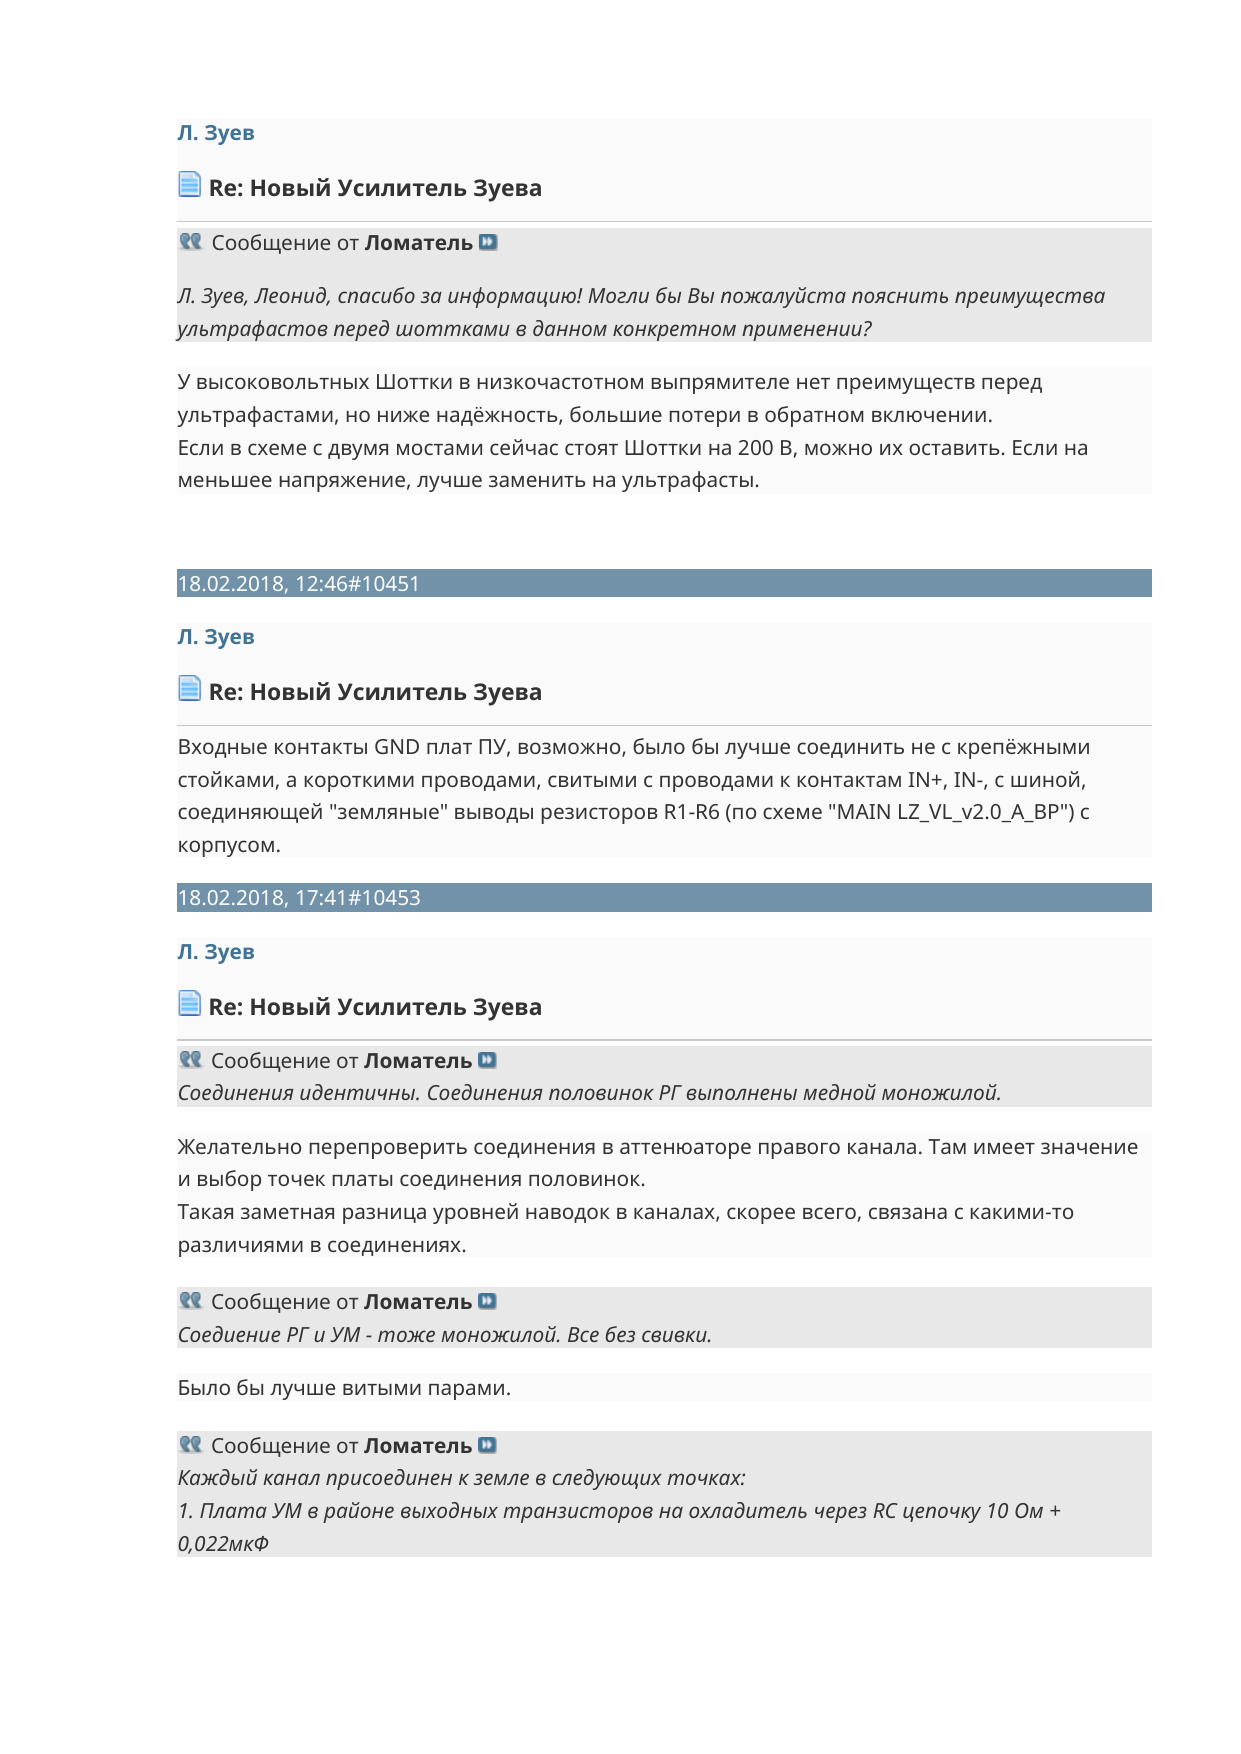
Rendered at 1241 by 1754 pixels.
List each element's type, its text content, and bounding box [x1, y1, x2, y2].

text Сообщение от Ломатель [177, 1287, 1152, 1316]
text Л. Зуев, Леонид, спасибо за информацию! Могли бы Вы пожалуйста пояснить преимущества ультрафастов перед шоттками в данном конкретном применении? [177, 281, 1152, 342]
picture [478, 234, 498, 251]
picture [177, 1436, 206, 1454]
text У высоковольтных Шоттки в низкочастотном выпрямителе нет преимуществ перед ультрафастами, но ниже надёжность, большие потери в обратном включении. Если в схеме с двумя мостами сейчас стоят Шоттки на 200 В, можно их оставить. Если на меньшее напряжение, лучше заменить на ультрафасты. [177, 367, 1152, 494]
picture [177, 675, 203, 701]
text Соединения идентичны. Соединения половинок РГ выполнены медной моножилой. [177, 1078, 1152, 1107]
subtitle Re: Новый Усилитель Зуева [177, 172, 1152, 221]
subtitle Re: Новый Усилитель Зуева [177, 676, 1152, 725]
picture [177, 233, 206, 251]
text Сообщение от Ломатель [177, 228, 1152, 256]
text Сообщение от Ломатель [177, 1046, 1152, 1074]
text Соедиение РГ и УМ - тоже моножилой. Все без свивки. [177, 1320, 1152, 1348]
text 18.02.2018, 17:41#10453 [177, 883, 1152, 912]
picture [177, 171, 203, 197]
subtitle Re: Новый Усилитель Зуева [177, 990, 1152, 1039]
picture [177, 1051, 206, 1069]
picture [478, 1052, 497, 1069]
text Сообщение от Ломатель [177, 1431, 1152, 1459]
text Л. Зуев [177, 937, 1152, 965]
text Л. Зуев [177, 622, 1152, 651]
text Желательно перепроверить соединения в аттенюаторе правого канала. Там имеет значение и выбор точек платы соединения половинок. Такая заметная разница уровней наводок в каналах, скорее всего, связана с какими-то различиями в соединениях. [177, 1132, 1152, 1258]
picture [478, 1437, 497, 1454]
text Было бы лучше витыми парами. [177, 1373, 1152, 1402]
picture [177, 1292, 206, 1310]
text 18.02.2018, 12:46#10451 [177, 569, 1152, 597]
picture [478, 1293, 497, 1310]
picture [177, 990, 203, 1016]
text Каждый канал присоединен к земле в следующих точках: 1. Плата УМ в районе выходных транзисторов на охладитель через RC цепочку 10 Ом + 0,022мкФ [177, 1463, 1152, 1557]
text Входные контакты GND плат ПУ, возможно, было бы лучше соединить не с крепёжными стойками, а короткими проводами, свитыми с проводами к контактам IN+, IN-, с шиной, соединяющей "земляные" выводы резисторов R1-R6 (по схеме "MAIN LZ_VL_v2.0_A_BP") с корпусом. [177, 732, 1152, 858]
text Л. Зуев [177, 118, 1152, 147]
